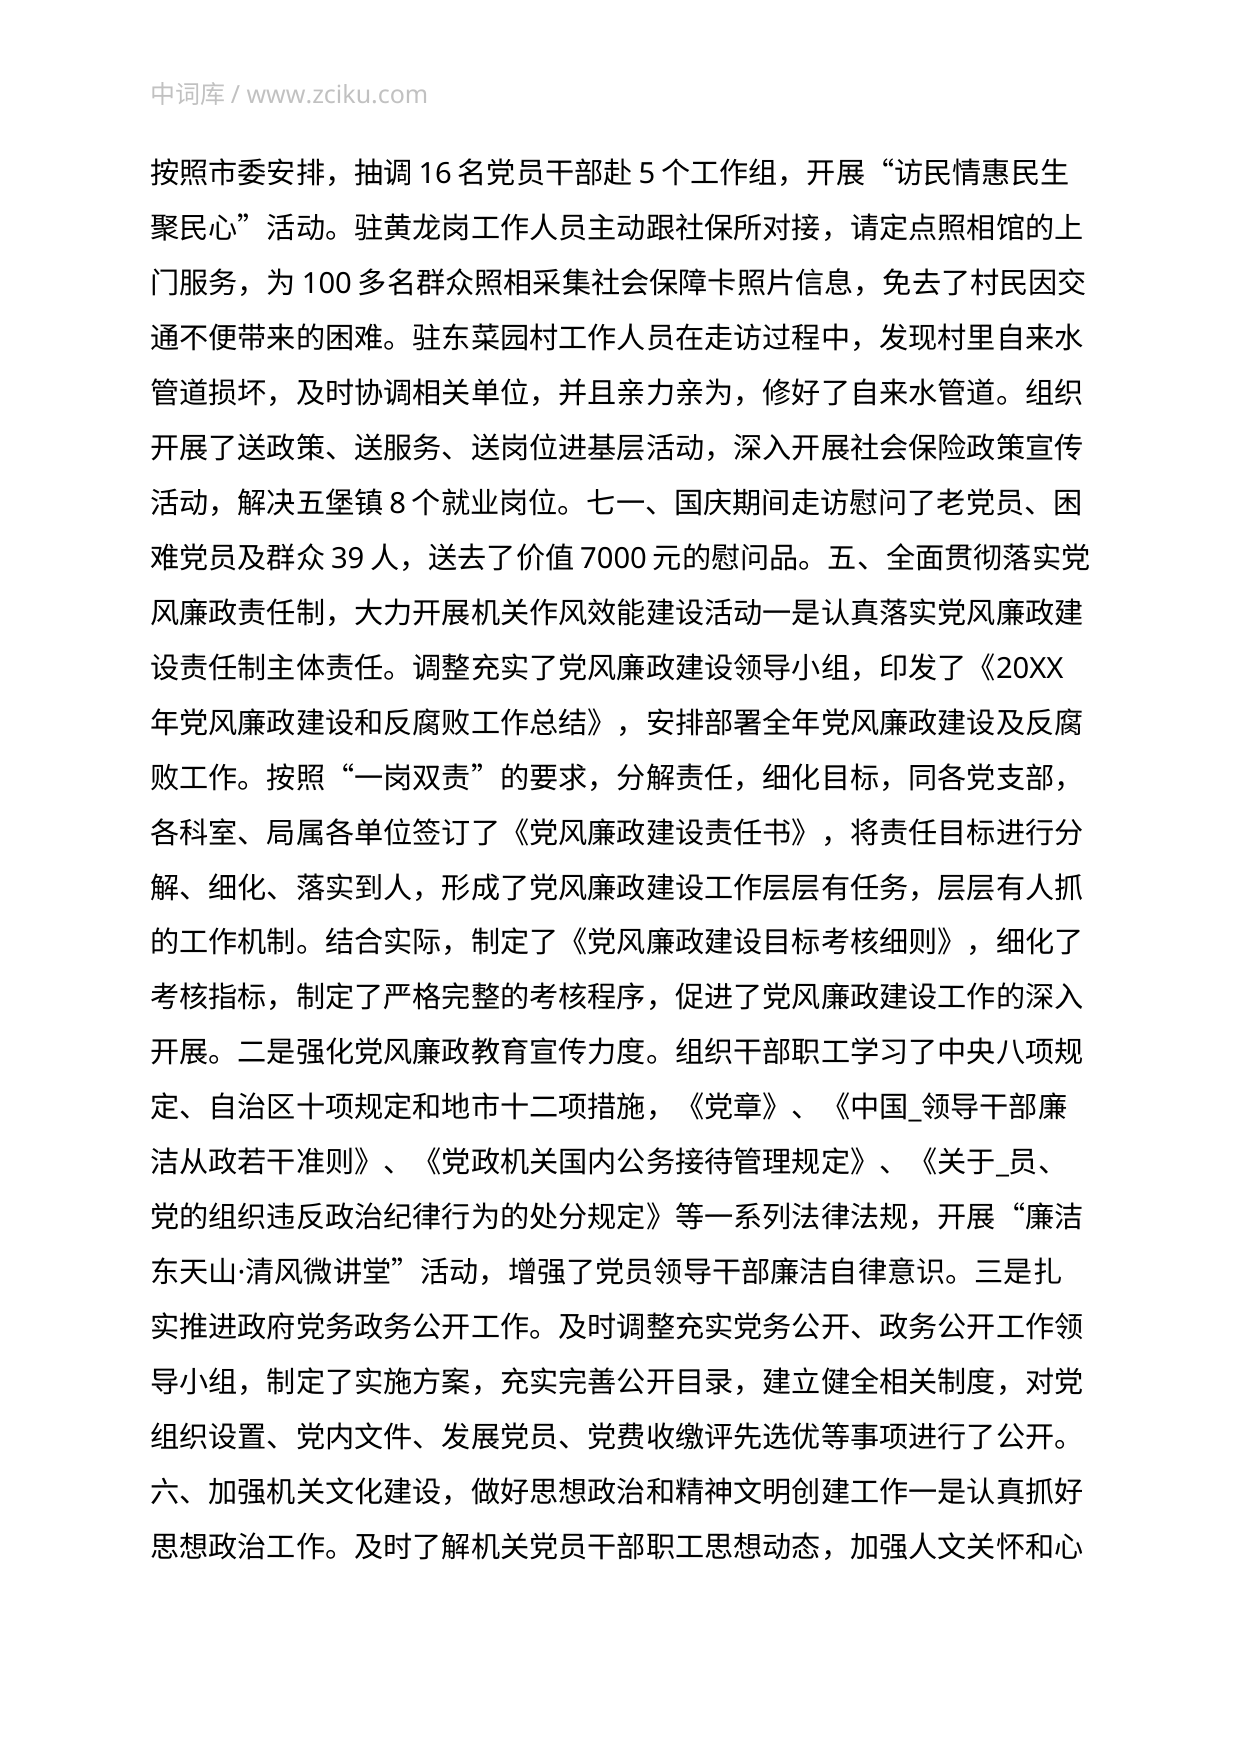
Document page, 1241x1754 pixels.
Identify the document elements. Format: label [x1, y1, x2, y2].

text [150, 150, 1090, 1566]
